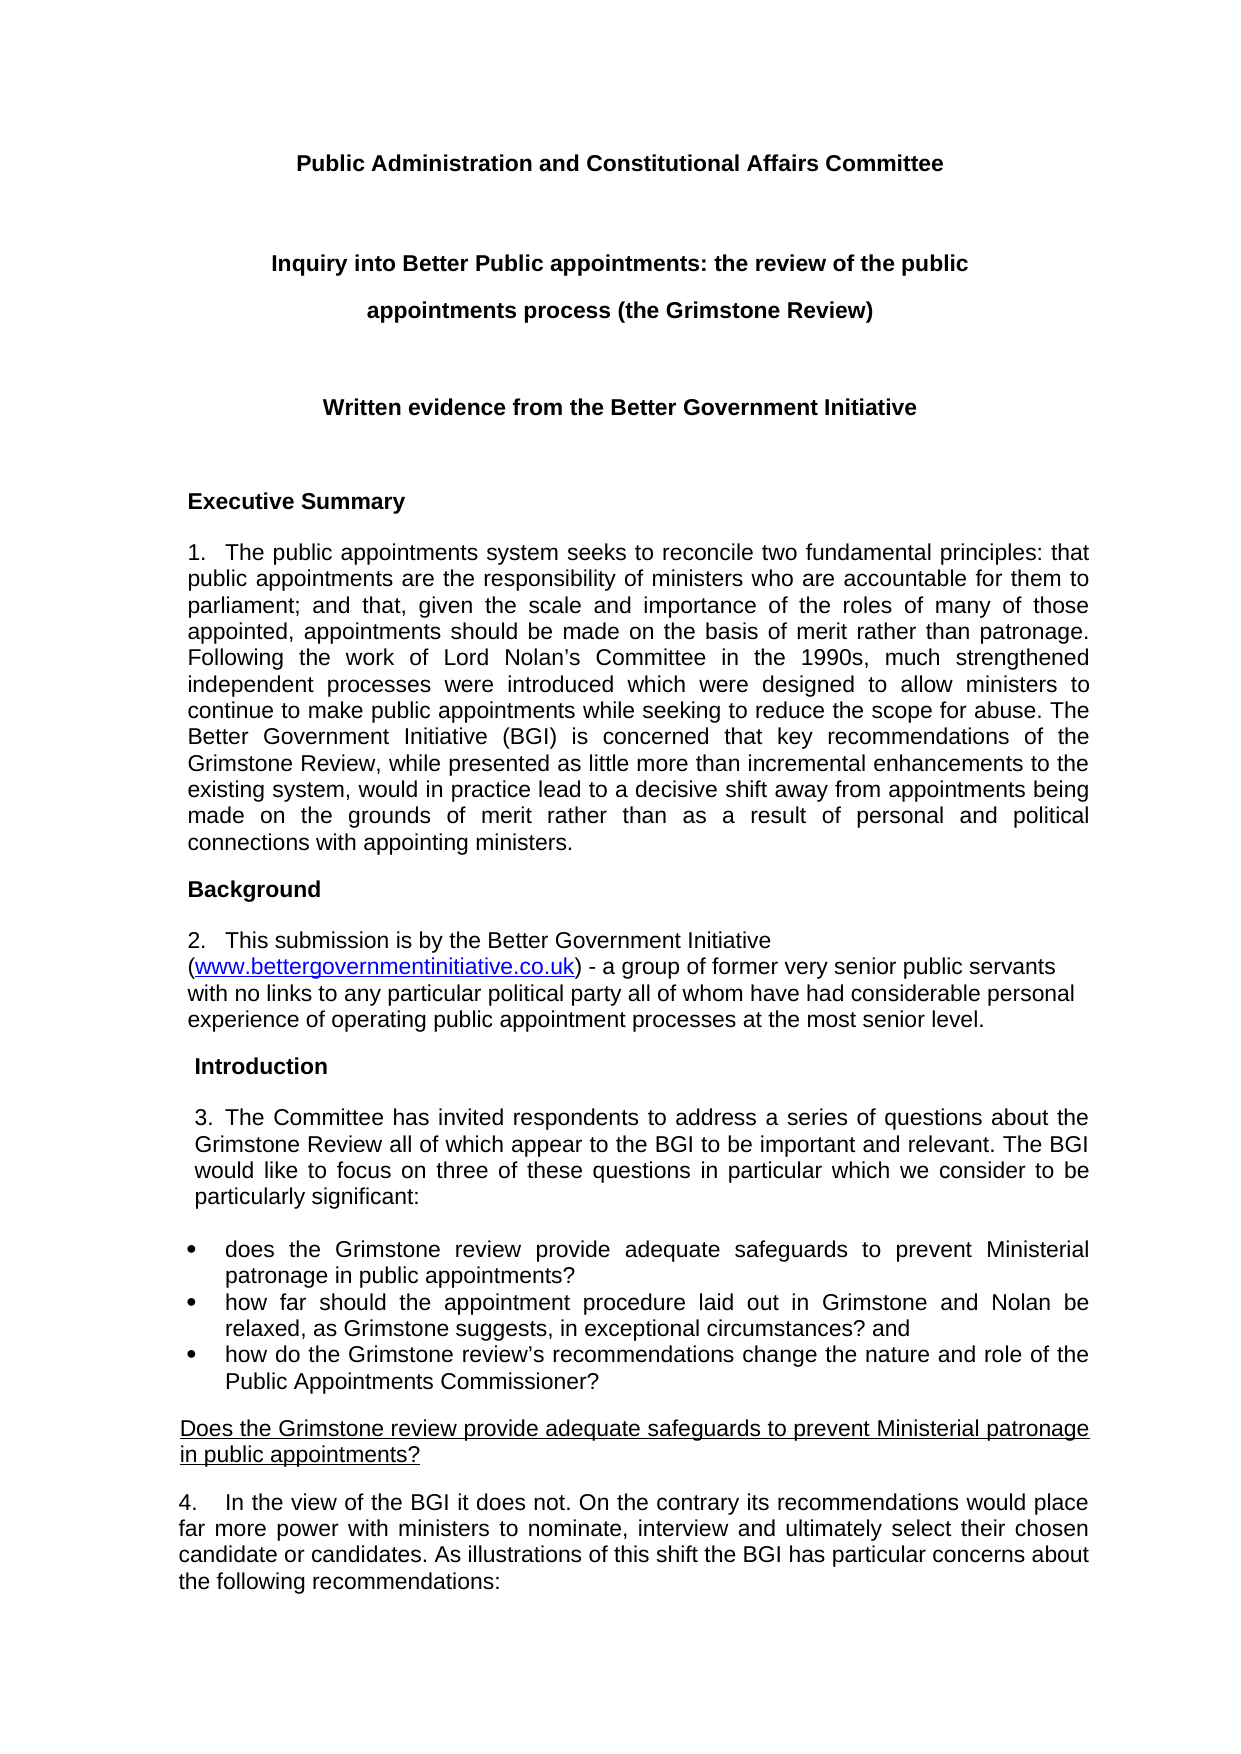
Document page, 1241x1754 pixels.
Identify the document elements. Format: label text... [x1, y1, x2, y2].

list how do the Grimstone review’s recommendations change the nature and role of the Public Appointments Commissioner? [187, 1341, 1090, 1394]
list This submission is by the Better Government Initiative (www.bettergovernmentinitiative.co.uk) - a group of former very senior public servants with no links to any particular political party all of whom have had considerable personal experience of operating public appointment processes at the most senior level. [187, 927, 1090, 1032]
subtitle appointments process (the Grimstone Review) [150, 297, 1090, 324]
subtitle Written evidence from the Better Government Initiative [150, 393, 1090, 420]
title Public Administration and Constitutional Affairs Committee [150, 150, 1090, 176]
subtitle Introduction [194, 1053, 1090, 1079]
list The Committee has invited respondents to address a series of questions about the Grimstone Review all of which appear to the BGI to be important and relevant. The BGI would like to focus on three of these questions in particular which we consider to be particularly significant: [194, 1104, 1090, 1210]
text Does the Grimstone review provide adequate safeguards to prevent Ministerial patronage in public appointments? [179, 1439, 1090, 1468]
list The public appointments system seeks to reconcile two fundamental principles: that public appointments are the responsibility of ministers who are accountable for them to parliament; and that, given the scale and importance of the roles of many of those appointed, appointments should be made on the basis of merit rather than patronage. Following the work of Lord Nolan’s Committee in the 1990s, much strengthened independent processes were introduced which were designed to allow ministers to continue to make public appointments while seeking to reduce the scope for abuse. The Better Government Initiative (BGI) is concerned that key recommendations of the Grimstone Review, while presented as little more than incremental enhancements to the existing system, would in practice lead to a decisive shift away from appointments being made on the grounds of merit rather than as a result of personal and political connections with appointing ministers. [187, 539, 1090, 855]
subtitle Executive Summary [187, 488, 1090, 514]
list In the view of the BGI it does not. On the contrary its recommendations would place far more power with ministers to nominate, interview and ultimately select their chosen candidate or candidates. As illustrations of this shift the BGI has particular concerns about the following recommendations: [178, 1488, 1090, 1594]
text Does the Grimstone review provide adequate safeguards to prevent Ministerial patronage in public appointments? [179, 1415, 1090, 1438]
list how far should the appointment procedure laid out in Grimstone and Nolan be relaxed, as Grimstone suggests, in exceptional circumstances? and [187, 1289, 1090, 1341]
subtitle Inquiry into Better Public appointments: the review of the public [150, 250, 1090, 277]
text Background [187, 876, 1090, 902]
list does the Grimstone review provide adequate safeguards to prevent Ministerial patronage in public appointments? [187, 1236, 1090, 1289]
